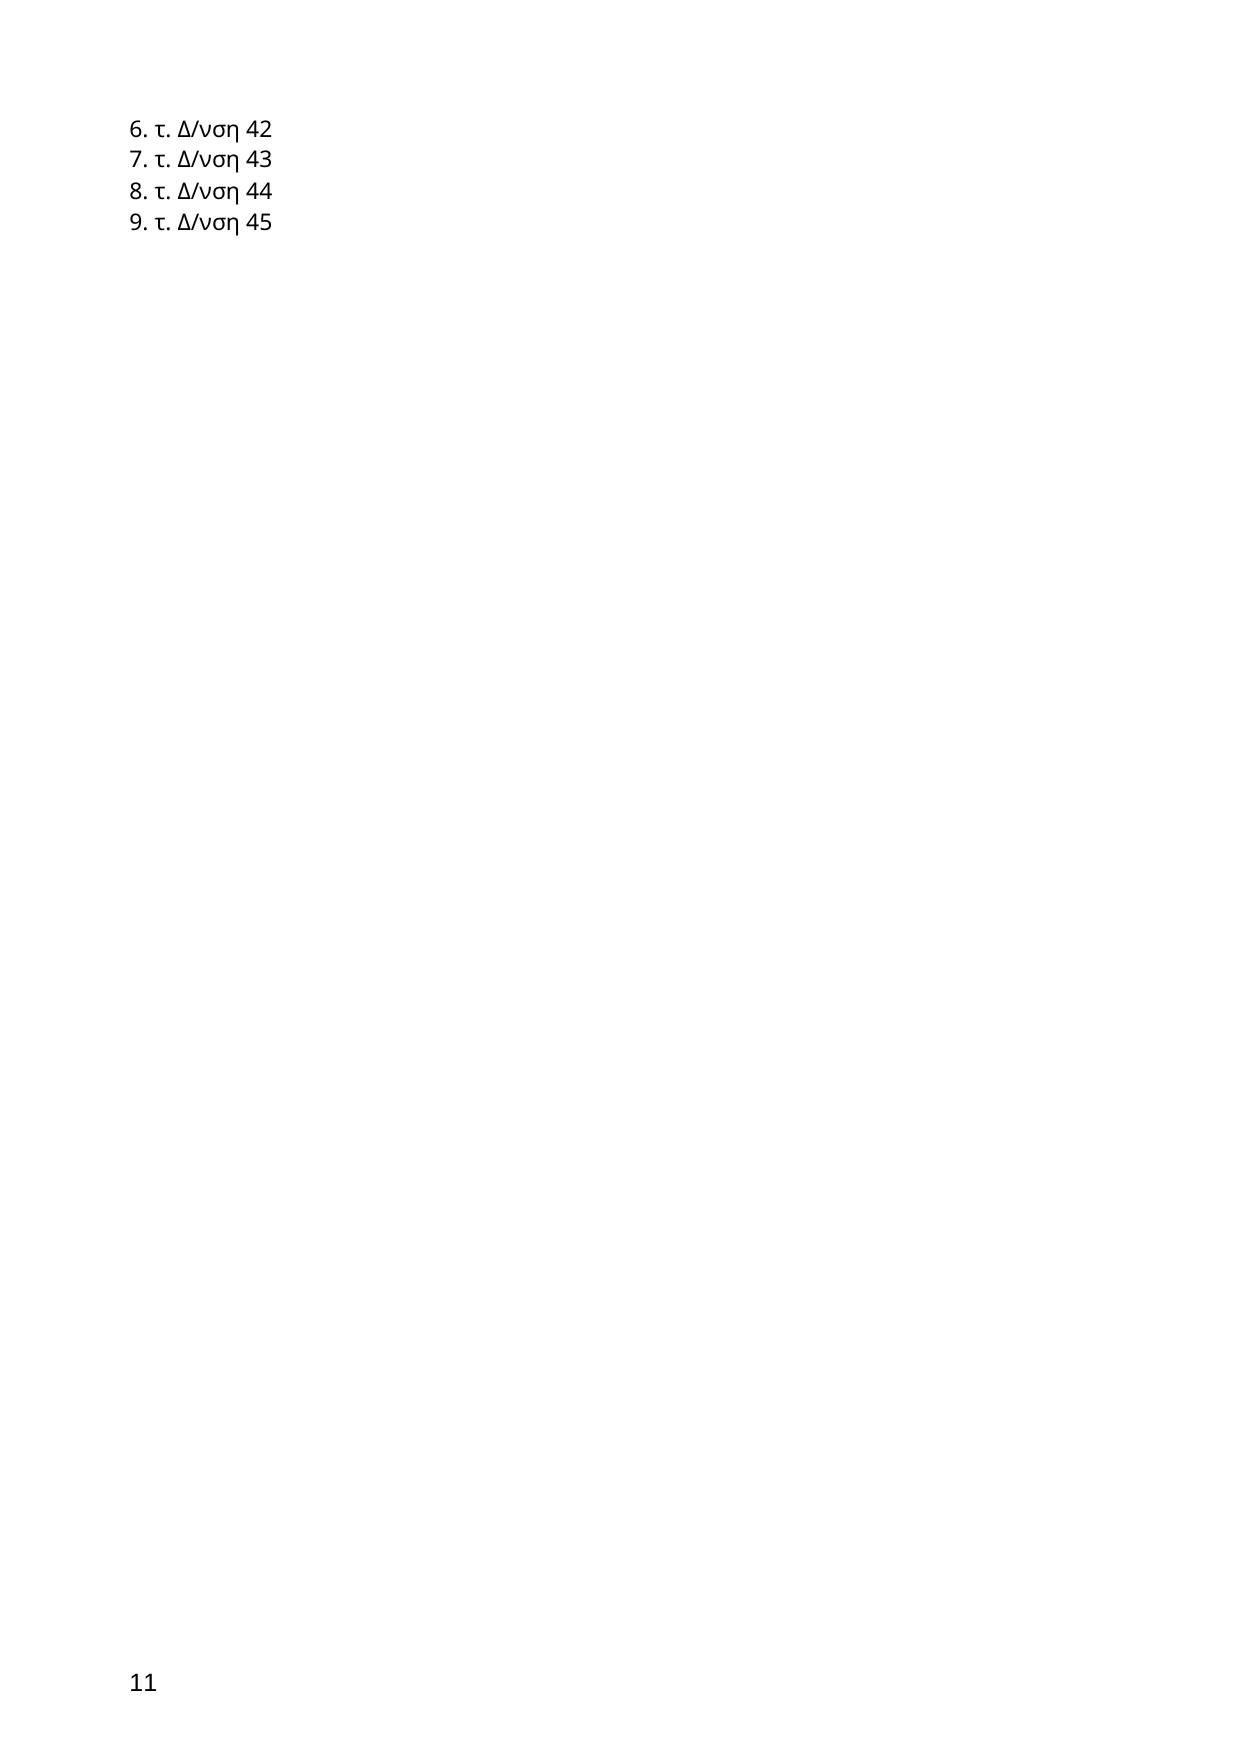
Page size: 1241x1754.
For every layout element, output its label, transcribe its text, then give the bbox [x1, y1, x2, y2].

text 6. τ. Δ/νση 42 [129, 112, 286, 143]
text 7. τ. Δ/νση 43 [129, 143, 286, 174]
text 8. τ. Δ/νση 44 [129, 174, 286, 205]
text 11 [129, 1668, 286, 1696]
text 9. τ. Δ/νση 45 [129, 205, 286, 236]
